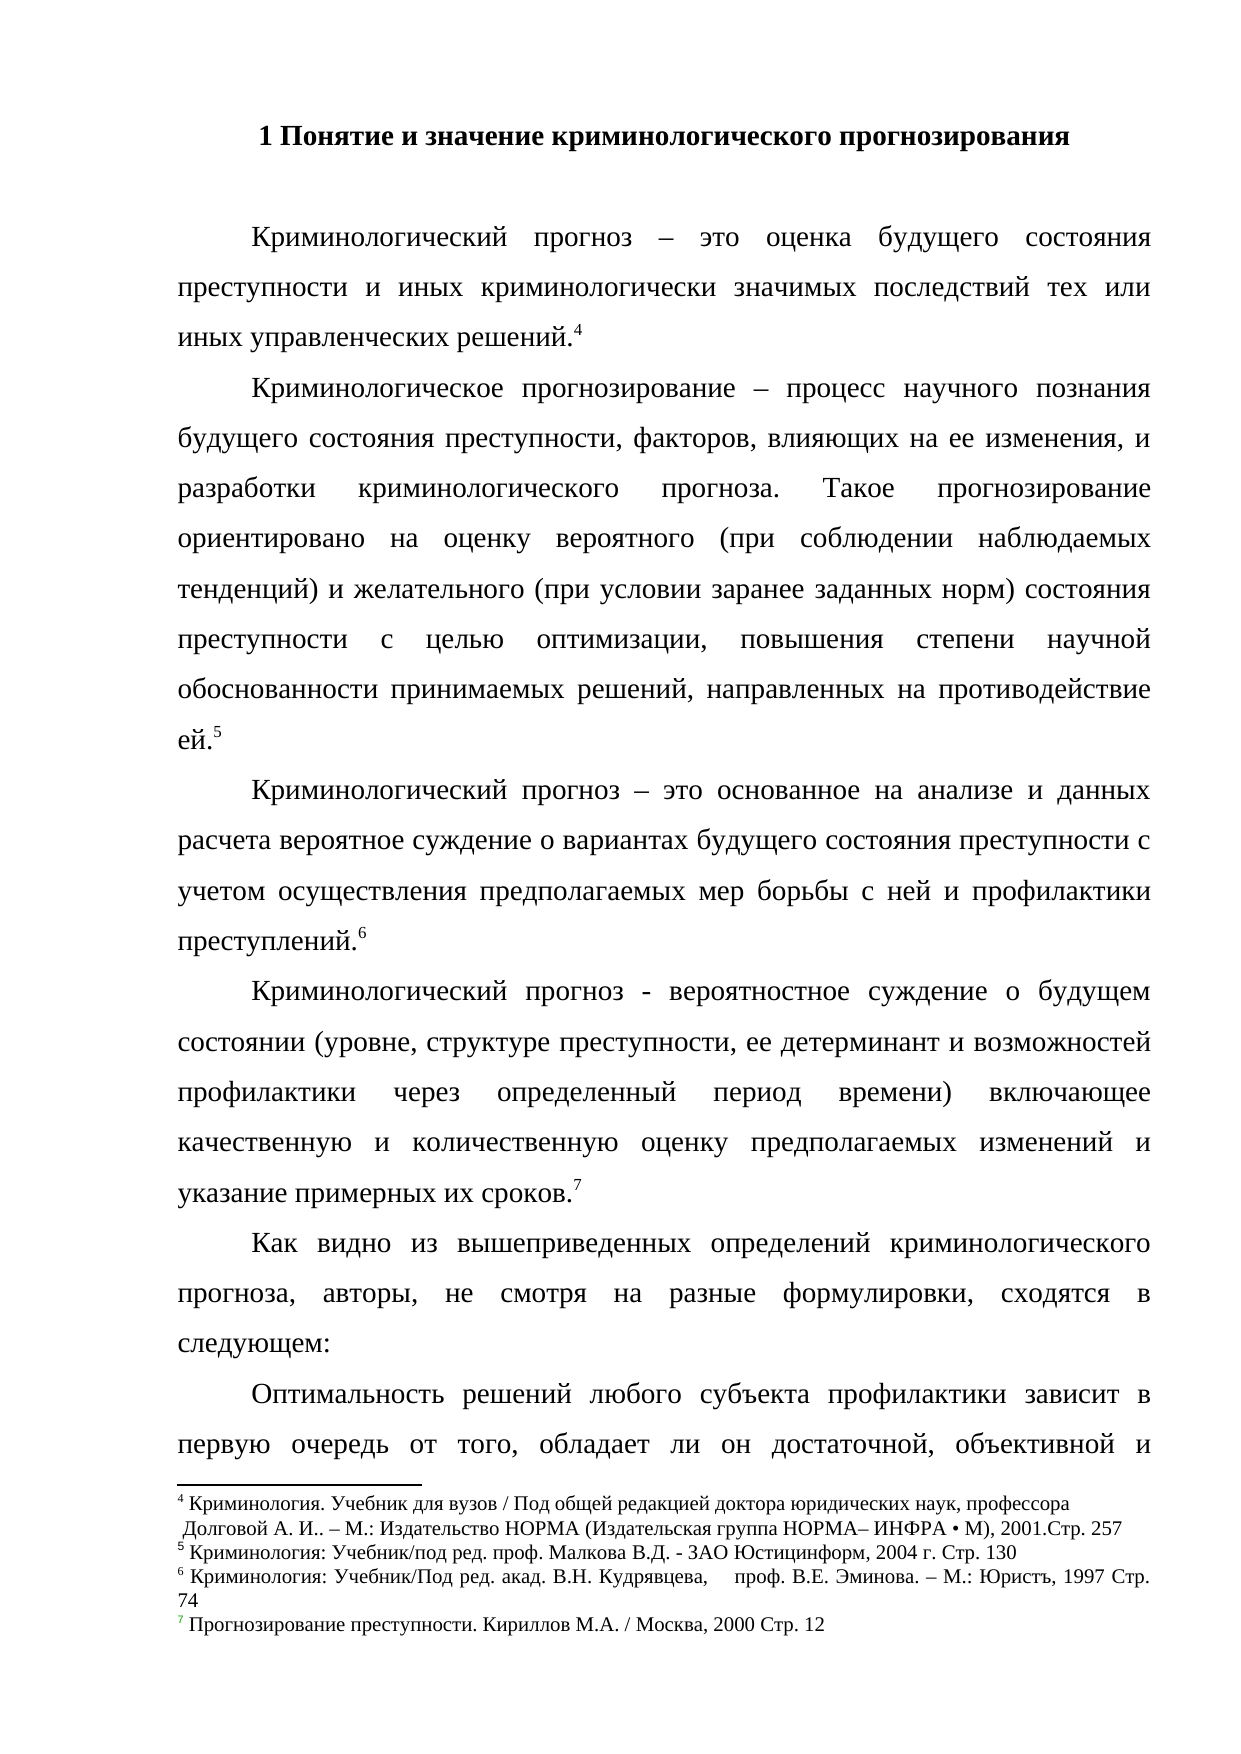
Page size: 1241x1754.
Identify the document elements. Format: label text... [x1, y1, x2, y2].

text Криминологический прогноз – это основанное на анализе и данных расчета вероятное суждение о вариантах будущего состояния преступности с учетом осуществления предполагаемых мер борьбы с ней и профилактики преступлений. [177, 772, 1152, 957]
text 1 Понятие и значение криминологического прогнозирования [177, 118, 1152, 152]
text Как видно из вышеприведенных определений криминологического прогноза, авторы, не смотря на разные формулировки, сходятся в следующем: [177, 1225, 1152, 1359]
text Криминологический прогноз – это оценка будущего состояния преступности и иных криминологически значимых последствий тех или иных управленческих решений. [177, 219, 1152, 353]
text Криминологический прогноз - вероятностное суждение о будущем состоянии (уровне, структуре преступности, ее детерминант и возможностей профилактики через определенный период времени) включающее качественную и количественную оценку предполагаемых изменений и указание примерных их сроков. [177, 973, 1152, 1208]
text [177, 1376, 1152, 1460]
text Криминологическое прогнозирование – процесс научного познания будущего состояния преступности, факторов, влияющих на ее изменения, и разработки криминологического прогноза. Такое прогнозирование ориентировано на оценку вероятного (при соблюдении наблюдаемых тенденций) и желательного (при условии заранее заданных норм) состояния преступности с целью оптимизации, повышения степени научной обоснованности принимаемых решений, направленных на противодействие ей. [177, 370, 1152, 755]
